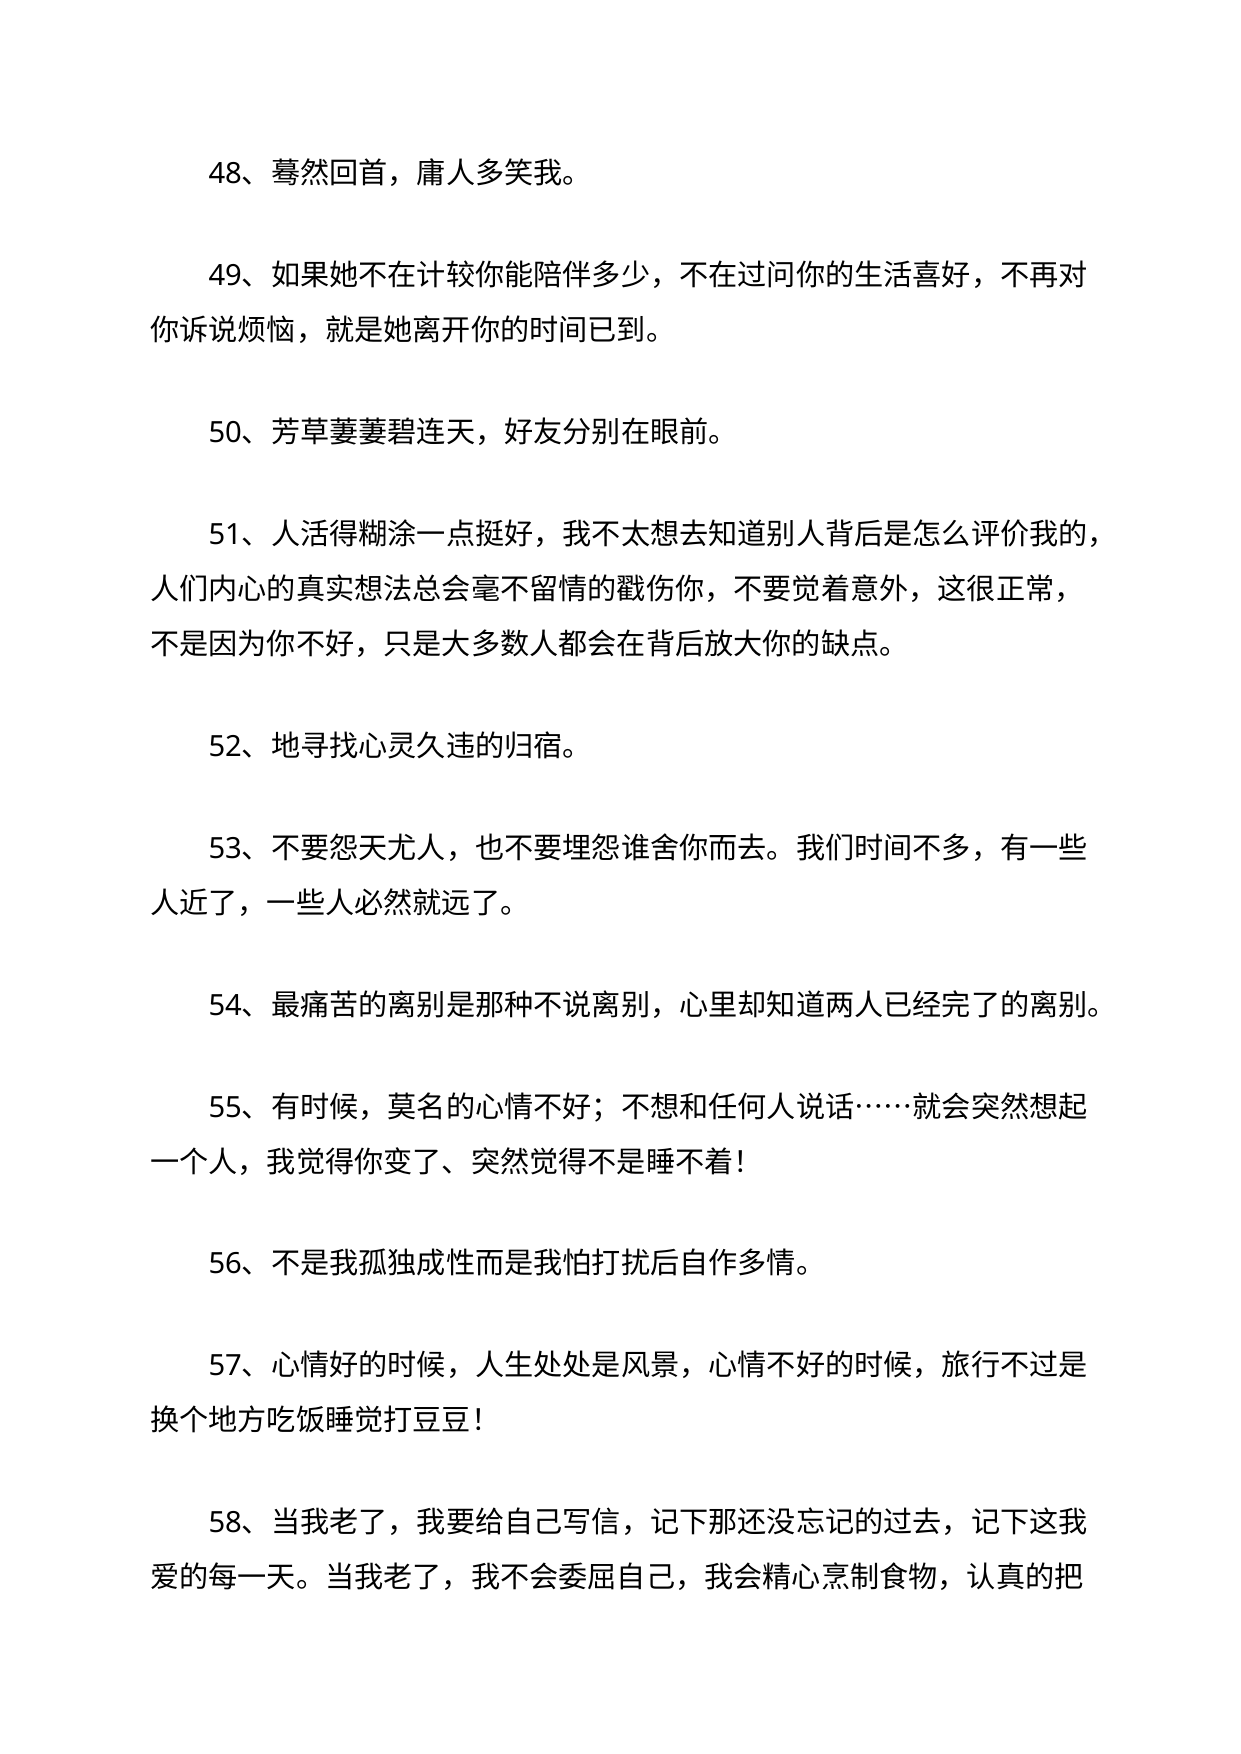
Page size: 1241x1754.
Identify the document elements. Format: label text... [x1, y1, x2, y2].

text 54、最痛苦的离别是那种不说离别，心里却知道两人已经完了的离别。 [150, 981, 1090, 1023]
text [150, 1499, 1090, 1596]
text 56、不是我孤独成性而是我怕打扰后自作多情。 [150, 1240, 1090, 1282]
text 48、蓦然回首，庸人多笑我。 [150, 150, 1090, 192]
text 50、芳草萋萋碧连天，好友分别在眼前。 [150, 409, 1090, 451]
text 53、不要怨天尤人，也不要埋怨谁舍你而去。我们时间不多，有一些人近了，一些人必然就远了。 [150, 824, 1090, 922]
text 49、如果她不在计较你能陪伴多少，不在过问你的生活喜好，不再对你诉说烦恼，就是她离开你的时间已到。 [150, 252, 1090, 349]
text 57、心情好的时候，人生处处是风景，心情不好的时候，旅行不过是换个地方吃饭睡觉打豆豆！ [150, 1342, 1090, 1439]
text 51、人活得糊涂一点挺好，我不太想去知道别人背后是怎么评价我的，人们内心的真实想法总会毫不留情的戳伤你，不要觉着意外，这很正常，不是因为你不好，只是大多数人都会在背后放大你的缺点。 [150, 511, 1090, 663]
text 55、有时候，莫名的心情不好；不想和任何人说话……就会突然想起一个人，我觉得你变了、突然觉得不是睡不着！ [150, 1083, 1090, 1180]
text 52、地寻找心灵久违的归宿。 [150, 722, 1090, 765]
